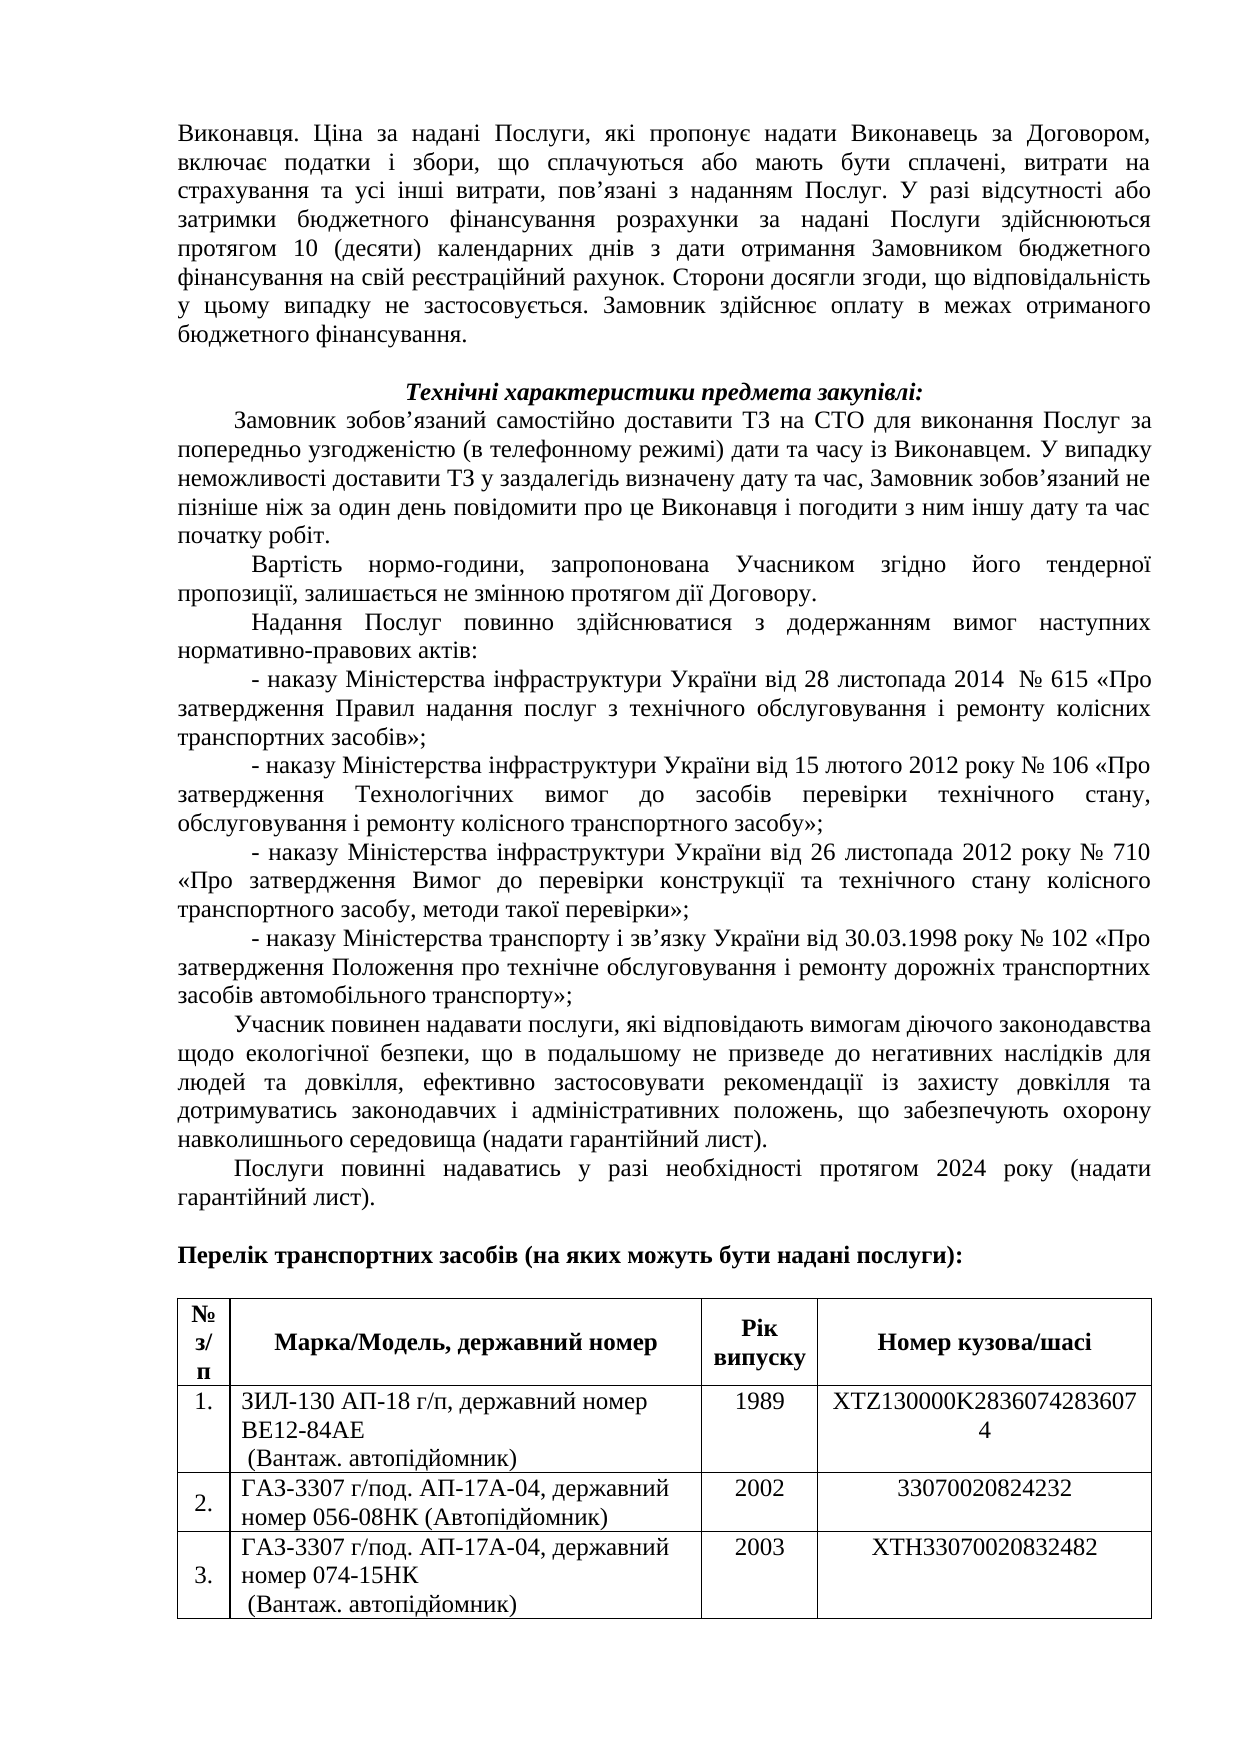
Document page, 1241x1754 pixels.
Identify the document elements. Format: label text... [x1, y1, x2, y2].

text - наказу Міністерства інфраструктури України від 26 листопада 2012 року № 710 «Про затвердження Вимог до перевірки конструкції та технічного стану колісного транспортного засобу, методи такої перевірки»; [177, 837, 1152, 923]
text Послуги повинні надаватись у разі необхідності протягом 2024 року (надати гарантійний лист). [177, 1153, 1152, 1211]
table_header № з/п [178, 1299, 229, 1385]
table_cell 2002 [702, 1473, 817, 1531]
table_cell 33070020824232 [818, 1473, 1151, 1531]
text Вартість нормо-години, запропонована Учасником згідно його тендерної пропозиції, залишається не змінною протягом дії Договору. [177, 549, 1152, 607]
table_cell ГАЗ-3307 г/под. АП-17А-04, державний номер 056-08НК (Автопідйомник) [231, 1473, 701, 1531]
table_header Номер кузова/шасі [818, 1299, 1151, 1385]
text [177, 118, 1152, 348]
text Перелік транспортних засобів (на яких можуть бути надані послуги): [177, 1240, 1152, 1268]
table_cell 3. [178, 1532, 229, 1618]
text - наказу Міністерства інфраструктури України від 15 лютого 2012 року № 106 «Про затвердження Технологічних вимог до засобів перевірки технічного стану, обслуговування і ремонту колісного транспортного засобу»; [177, 751, 1152, 837]
table_cell ЗИЛ-130 АП-18 г/п, державний номер ВЕ12-84АЕ (Вантаж. автопідйомник) [231, 1386, 701, 1472]
table_header Марка/Модель, державний номер [231, 1299, 701, 1385]
text Надання Послуг повинно здійснюватися з додержанням вимог наступних нормативно-правових актів: [177, 607, 1152, 664]
table_cell 2. [178, 1473, 229, 1531]
text - наказу Міністерства транспорту і зв’язку України від 30.03.1998 року № 102 «Про затвердження Положення про технічне обслуговування і ремонту дорожніх транспортних засобів автомобільного транспорту»; [177, 923, 1152, 1009]
table_header Рік випуску [702, 1299, 817, 1385]
text Учасник повинен надавати послуги, які відповідають вимогам діючого законодавства щодо екологічної безпеки, що в подальшому не призведе до негативних наслідків для людей та довкілля, ефективно застосовувати рекомендації із захисту довкілля та дотримуватись законодавчих і адміністративних положень, що забезпечують охорону навколишнього середовища (надати гарантійний лист). [177, 1009, 1152, 1153]
table_cell 1. [178, 1386, 229, 1472]
table_cell XTZ130000K28360742836074 [818, 1386, 1151, 1472]
text Замовник зобов’язаний самостійно доставити ТЗ на СТО для виконання Послуг за попередньо узгодженістю (в телефонному режимі) дати та часу із Виконавцем. У випадку неможливості доставити ТЗ у заздалегідь визначену дату та час, Замовник зобов’язаний не пізніше ніж за один день повідомити про це Виконавця і погодити з ним іншу дату та час початку робіт. [177, 406, 1152, 549]
table_cell 1989 [702, 1386, 817, 1472]
text - наказу Міністерства інфраструктури України від 28 листопада 2014 № 615 «Про затвердження Правил надання послуг з технічного обслуговування і ремонту колісних транспортних засобів»; [177, 664, 1152, 751]
text Технічні характеристики предмета закупівлі: [177, 377, 1152, 406]
table_cell 2003 [702, 1532, 817, 1618]
table_cell XTH33070020832482 [818, 1532, 1151, 1618]
table_cell ГАЗ-3307 г/под. АП-17А-04, державний номер 074-15НК (Вантаж. автопідйомник) [231, 1532, 701, 1618]
